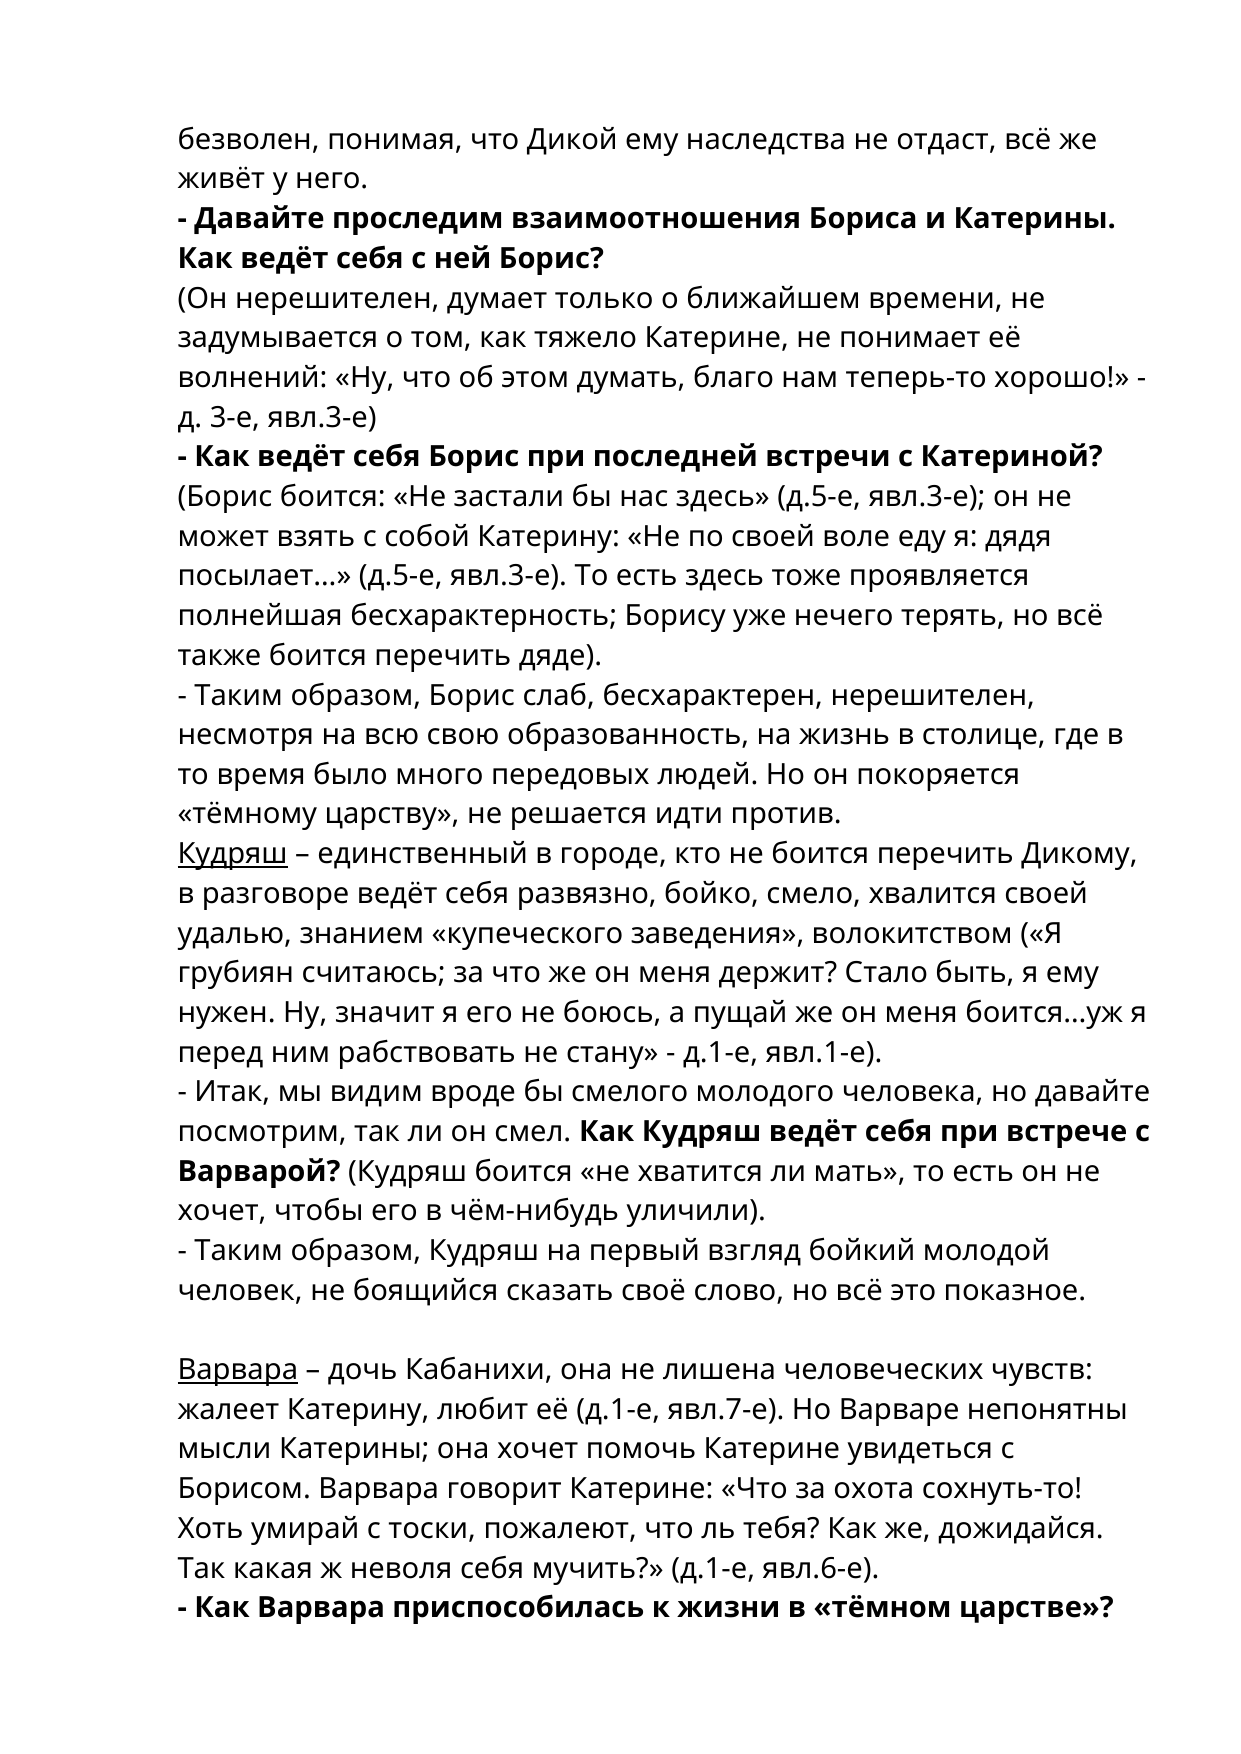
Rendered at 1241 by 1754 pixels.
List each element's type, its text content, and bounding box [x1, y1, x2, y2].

text - Итак, мы видим вроде бы смелого молодого человека, но давайте посмотрим, так ли он смел. Как Кудряш ведёт себя при встрече с Варварой? (Кудряш боится «не хватится ли мать», то есть он не хочет, чтобы его в чём-нибудь уличили). [177, 1071, 1152, 1229]
text - Как Варвара приспособилась к жизни в «тёмном царстве»? [177, 1587, 1152, 1626]
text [177, 118, 1152, 197]
text - Таким образом, Кудряш на первый взгляд бойкий молодой человек, не боящийся сказать своё слово, но всё это показное. [177, 1229, 1152, 1309]
text (Борис боится: «Не застали бы нас здесь» (д.5-е, явл.3-е); он не может взять с собой Катерину: «Не по своей воле еду я: дядя посылает…» (д.5-е, явл.3-е). То есть здесь тоже проявляется полнейшая бесхарактерность; Борису уже нечего терять, но всё также боится перечить дяде). [177, 475, 1152, 674]
text Кудряш – единственный в городе, кто не боится перечить Дикому, в разговоре ведёт себя развязно, бойко, смело, хвалится своей удалью, знанием «купеческого заведения», волокитством («Я грубиян считаюсь; за что же он меня держит? Стало быть, я ему нужен. Ну, значит я его не боюсь, а пущай же он меня боится…уж я перед ним рабствовать не стану» - д.1-е, явл.1-е). [177, 832, 1152, 1071]
text - Как ведёт себя Борис при последней встречи с Катериной? [177, 436, 1152, 475]
text (Он нерешителен, думает только о ближайшем времени, не задумывается о том, как тяжело Катерине, не понимает её волнений: «Ну, что об этом думать, благо нам теперь-то хорошо!» - д. 3-е, явл.3-е) [177, 277, 1152, 436]
text - Давайте проследим взаимоотношения Бориса и Катерины. Как ведёт себя с ней Борис? [177, 197, 1152, 277]
text Варвара – дочь Кабанихи, она не лишена человеческих чувств: жалеет Катерину, любит её (д.1-е, явл.7-е). Но Варваре непонятны мысли Катерины; она хочет помочь Катерине увидеться с Борисом. Варвара говорит Катерине: «Что за охота сохнуть-то! Хоть умирай с тоски, пожалеют, что ль тебя? Как же, дожидайся. Так какая ж неволя себя мучить?» (д.1-е, явл.6-е). [177, 1348, 1152, 1587]
text - Таким образом, Борис слаб, бесхарактерен, нерешителен, несмотря на всю свою образованность, на жизнь в столице, где в то время было много передовых людей. Но он покоряется «тёмному царству», не решается идти против. [177, 674, 1152, 832]
